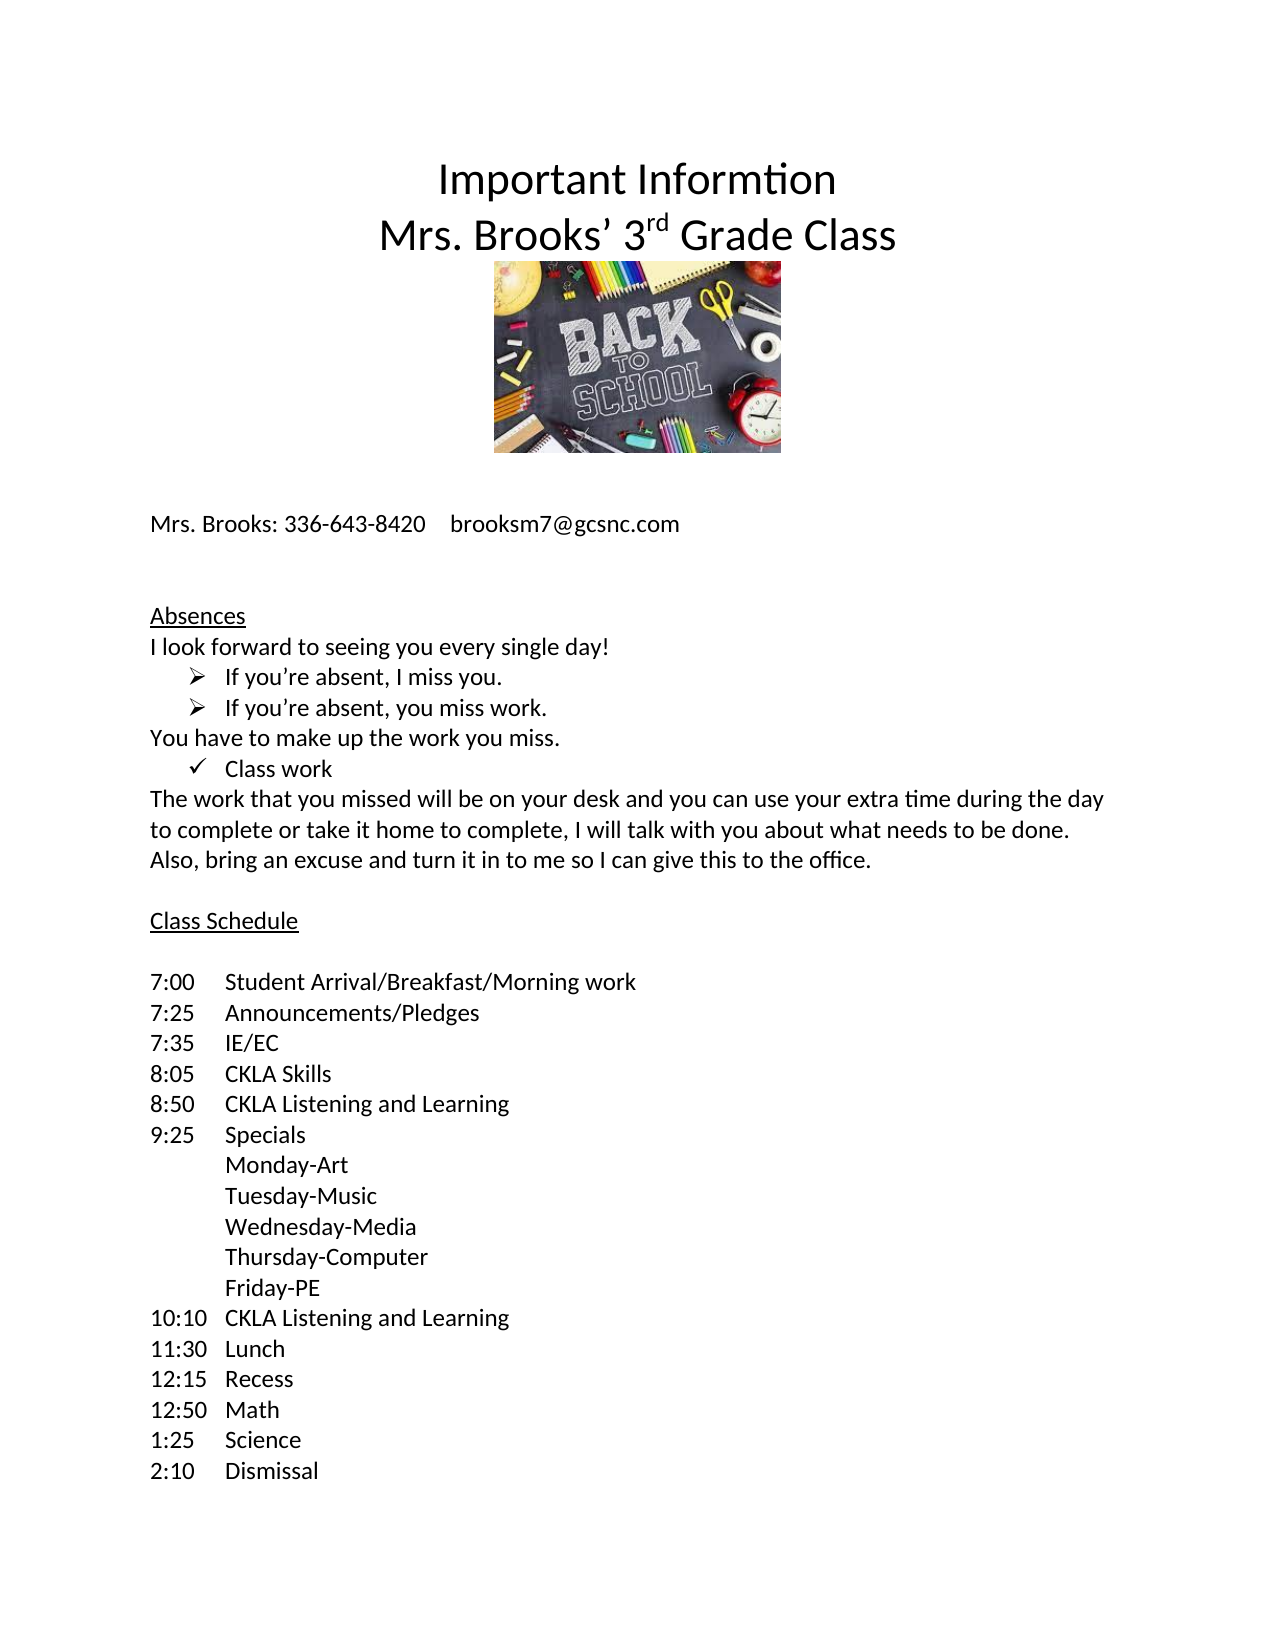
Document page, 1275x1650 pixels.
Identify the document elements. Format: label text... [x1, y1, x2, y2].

text 8:50 CKLA Listening and Learning [150, 1088, 1125, 1119]
text The work that you missed will be on your desk and you can use your extra time during the day to complete or take it home to complete, I will talk with you about what needs to be done. [150, 783, 1125, 844]
text You have to make up the work you miss. [150, 722, 1125, 753]
text I look forward to seeing you every single day! [150, 631, 1125, 661]
text Class Schedule [150, 905, 1125, 936]
text 7:00 Student Arrival/Breakfast/Morning work [150, 966, 1125, 997]
text 2:10 Dismissal [150, 1455, 1125, 1485]
text 7:25 Announcements/Pledges [150, 997, 1125, 1027]
text 12:15 Recess [150, 1363, 1125, 1394]
text 11:30 Lunch [150, 1333, 1125, 1363]
text Mrs. Brooks: 336-643-8420 brooksm7@gcsnc.com [150, 509, 1125, 539]
text 12:50 Math [150, 1394, 1125, 1424]
text Thursday-Computer [150, 1241, 1125, 1272]
text Important Informtion [150, 150, 1125, 206]
list If you’re absent, I miss you. [187, 661, 1125, 692]
list If you’re absent, you miss work. [187, 692, 1125, 722]
text Tuesday-Music [150, 1180, 1125, 1211]
list Class work [187, 753, 1125, 783]
text Friday-PE [150, 1272, 1125, 1302]
text 1:25 Science [150, 1424, 1125, 1455]
text Mrs. Brooks’ 3rd Grade Class [150, 206, 1125, 262]
text 9:25 Specials [150, 1119, 1125, 1149]
text Monday-Art [150, 1149, 1125, 1180]
text Also, bring an excuse and turn it in to me so I can give this to the office. [150, 844, 1125, 875]
text 8:05 CKLA Skills [150, 1058, 1125, 1088]
text 10:10 CKLA Listening and Learning [150, 1302, 1125, 1333]
text 7:35 IE/EC [150, 1027, 1125, 1058]
text Absences [150, 600, 1125, 631]
text Wednesday-Media [150, 1211, 1125, 1241]
picture [494, 261, 781, 453]
